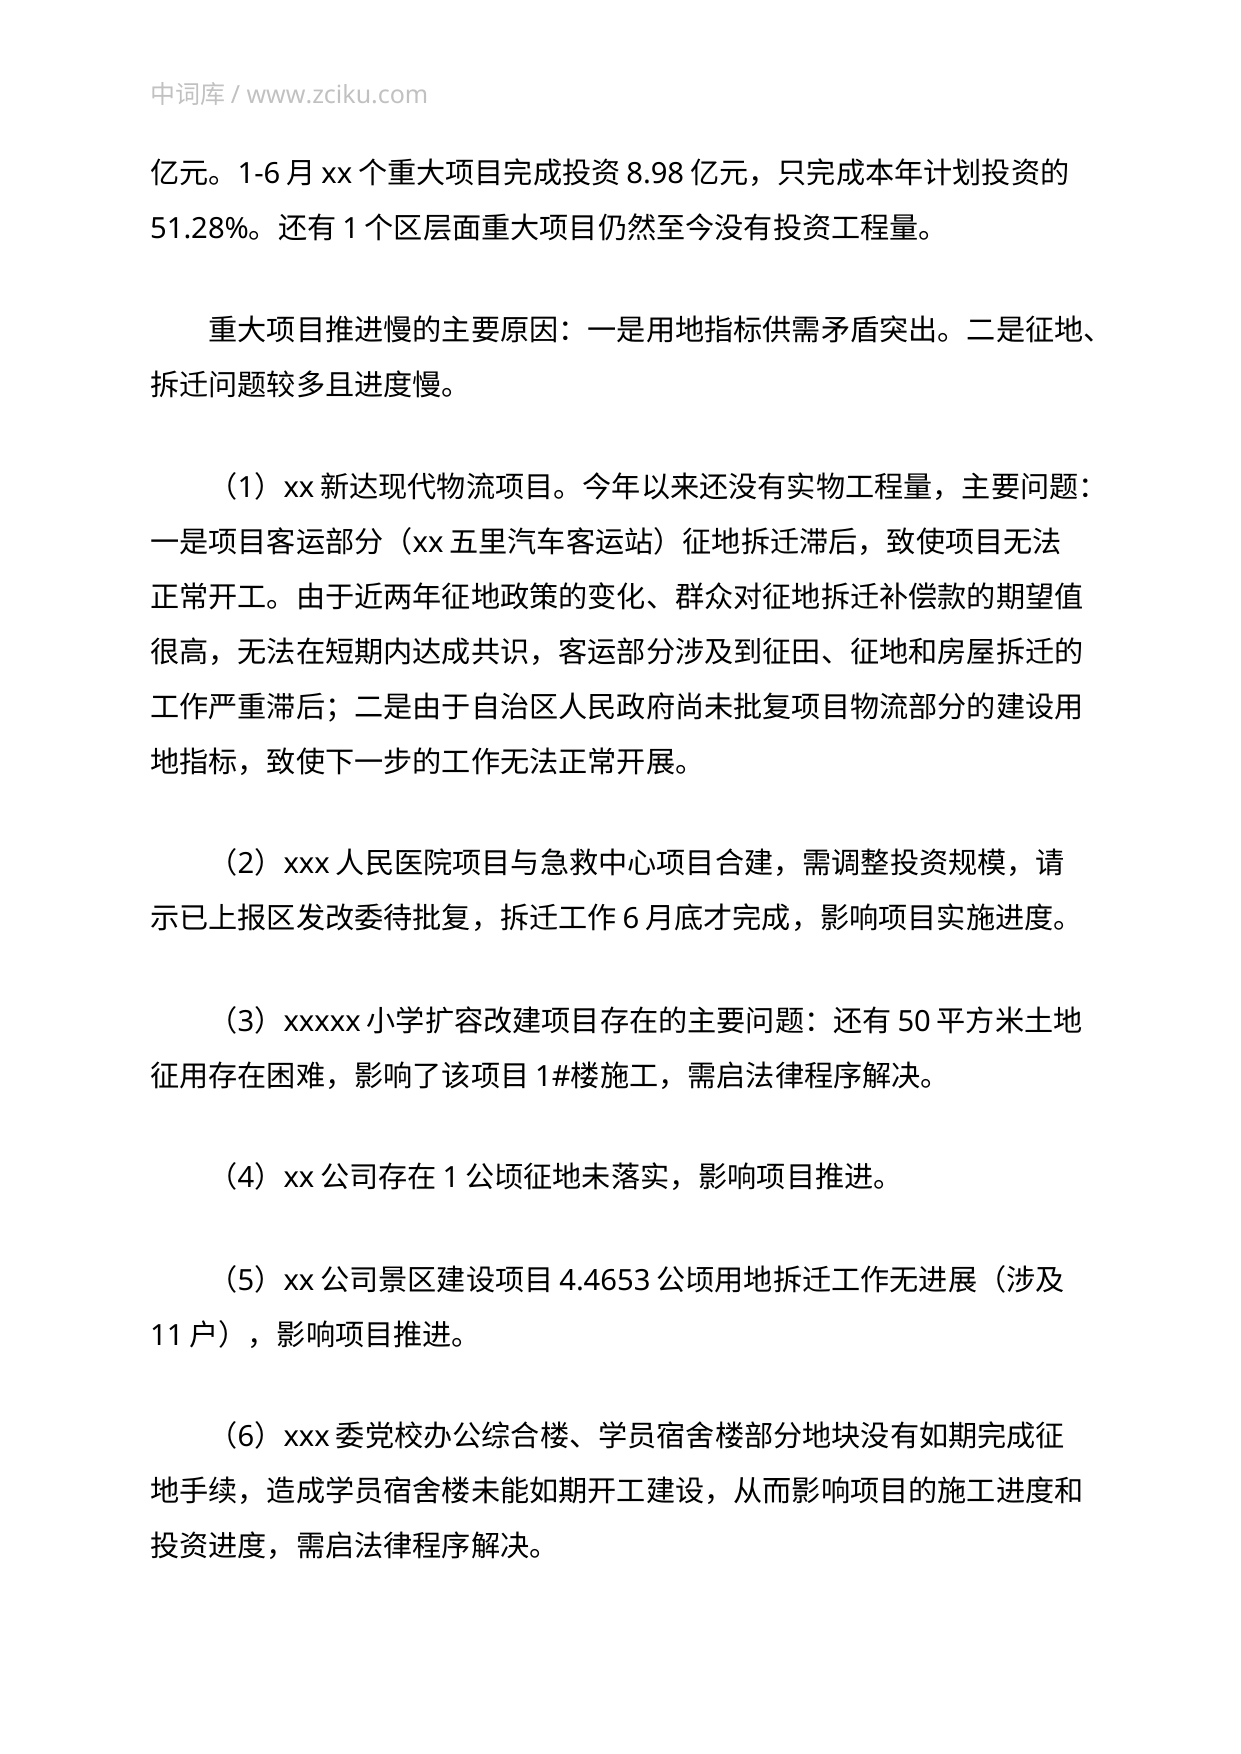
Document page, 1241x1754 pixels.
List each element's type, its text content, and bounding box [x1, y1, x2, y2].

text （5）xx公司景区建设项目4.4653公顷用地拆迁工作无进展（涉及11户），影响项目推进。 [150, 1256, 1090, 1353]
text （4）xx公司存在1公顷征地未落实，影响项目推进。 [150, 1154, 1090, 1196]
text （3）xxxxx小学扩容改建项目存在的主要问题：还有50平方米土地征用存在困难，影响了该项目1#楼施工，需启法律程序解决。 [150, 997, 1090, 1094]
text 重大项目推进慢的主要原因：一是用地指标供需矛盾突出。二是征地、拆迁问题较多且进度慢。 [150, 307, 1090, 404]
text （6）xxx委党校办公综合楼、学员宿舍楼部分地块没有如期完成征地手续，造成学员宿舍楼未能如期开工建设，从而影响项目的施工进度和投资进度，需启法律程序解决。 [150, 1413, 1090, 1565]
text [150, 150, 1090, 247]
text （2）xxx人民医院项目与急救中心项目合建，需调整投资规模，请示已上报区发改委待批复，拆迁工作6月底才完成，影响项目实施进度。 [150, 840, 1090, 937]
text （1）xx新达现代物流项目。今年以来还没有实物工程量，主要问题：一是项目客运部分（xx五里汽车客运站）征地拆迁滞后，致使项目无法正常开工。由于近两年征地政策的变化、群众对征地拆迁补偿款的期望值很高，无法在短期内达成共识，客运部分涉及到征田、征地和房屋拆迁的工作严重滞后；二是由于自治区人民政府尚未批复项目物流部分的建设用地指标，致使下一步的工作无法正常开展。 [150, 464, 1090, 781]
